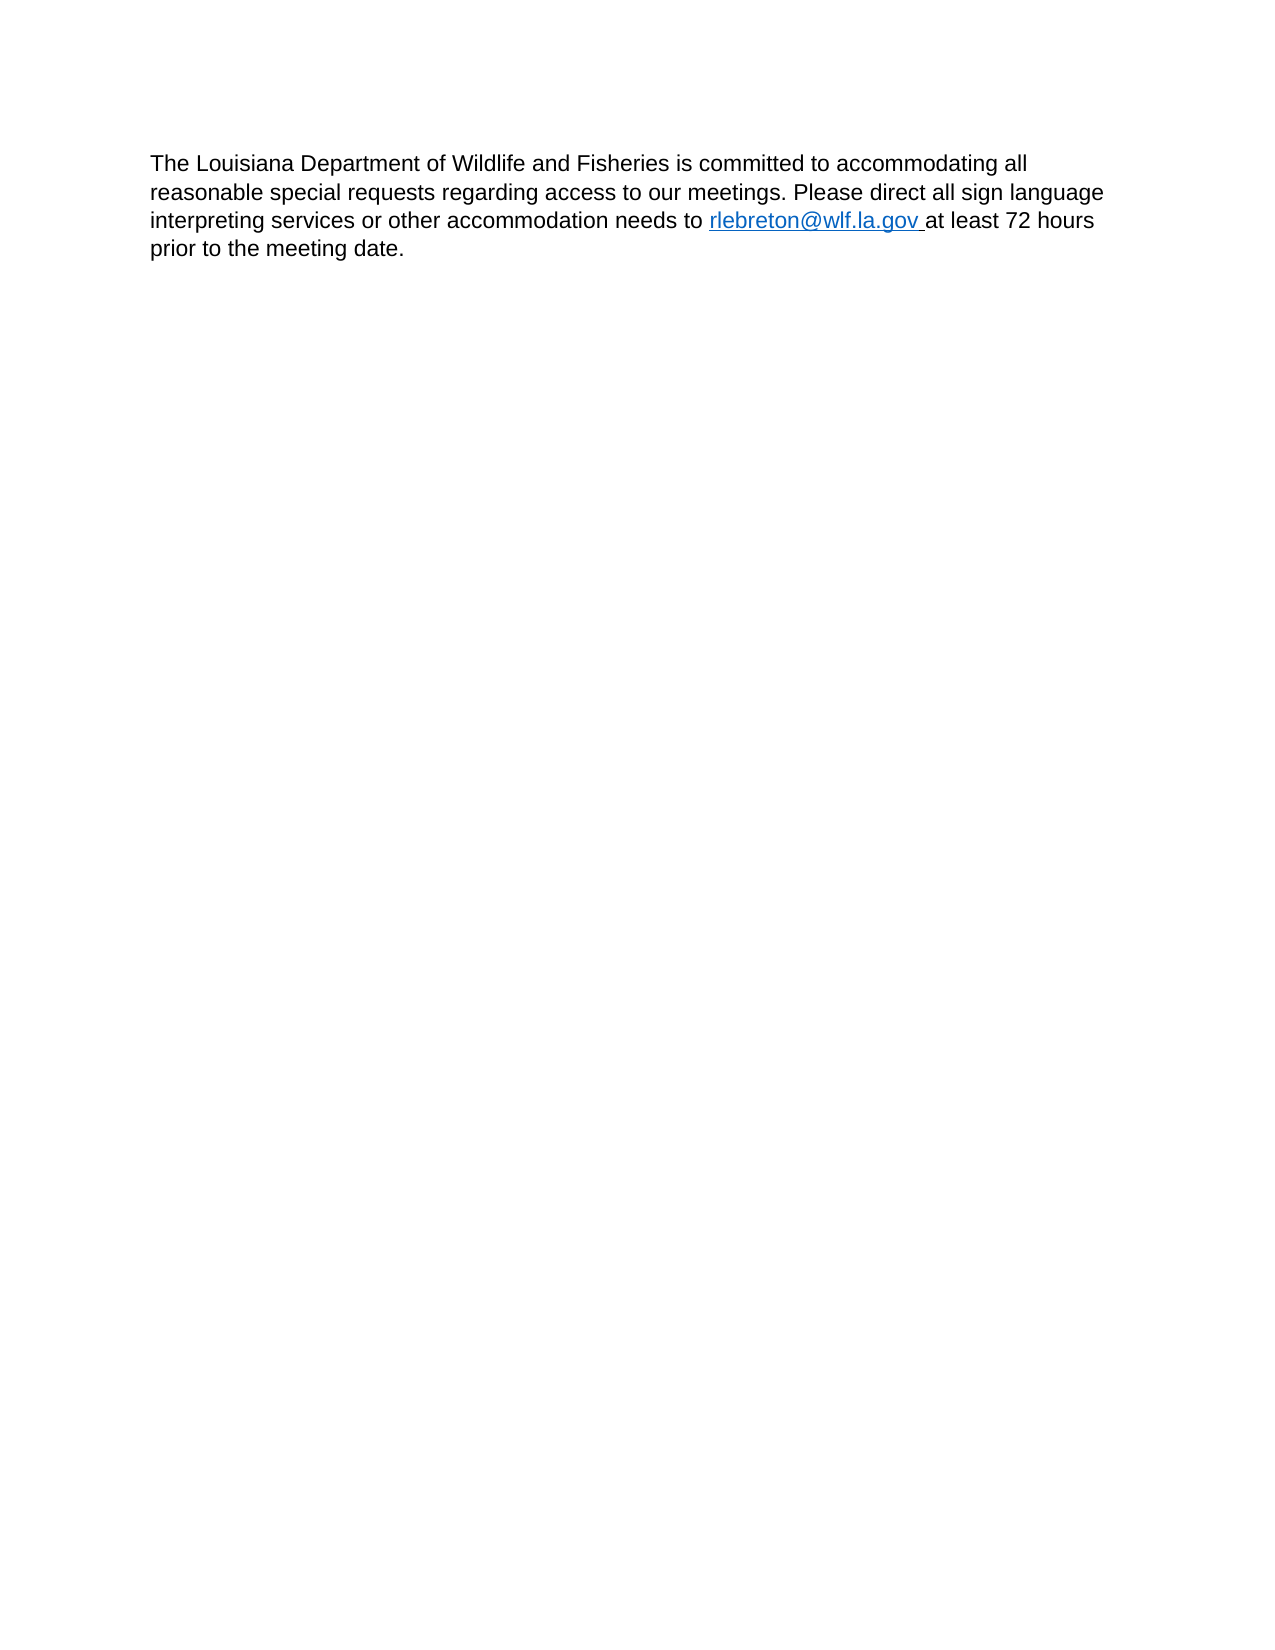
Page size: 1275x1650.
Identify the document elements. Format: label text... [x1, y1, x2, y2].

text The Louisiana Department of Wildlife and Fisheries is committed to accommodating all reasonable special requests regarding access to our meetings. Please direct all sign language interpreting services or other accommodation needs to rlebreton@wlf.la.gov at least 72 hours prior to the meeting date. [150, 150, 1125, 262]
